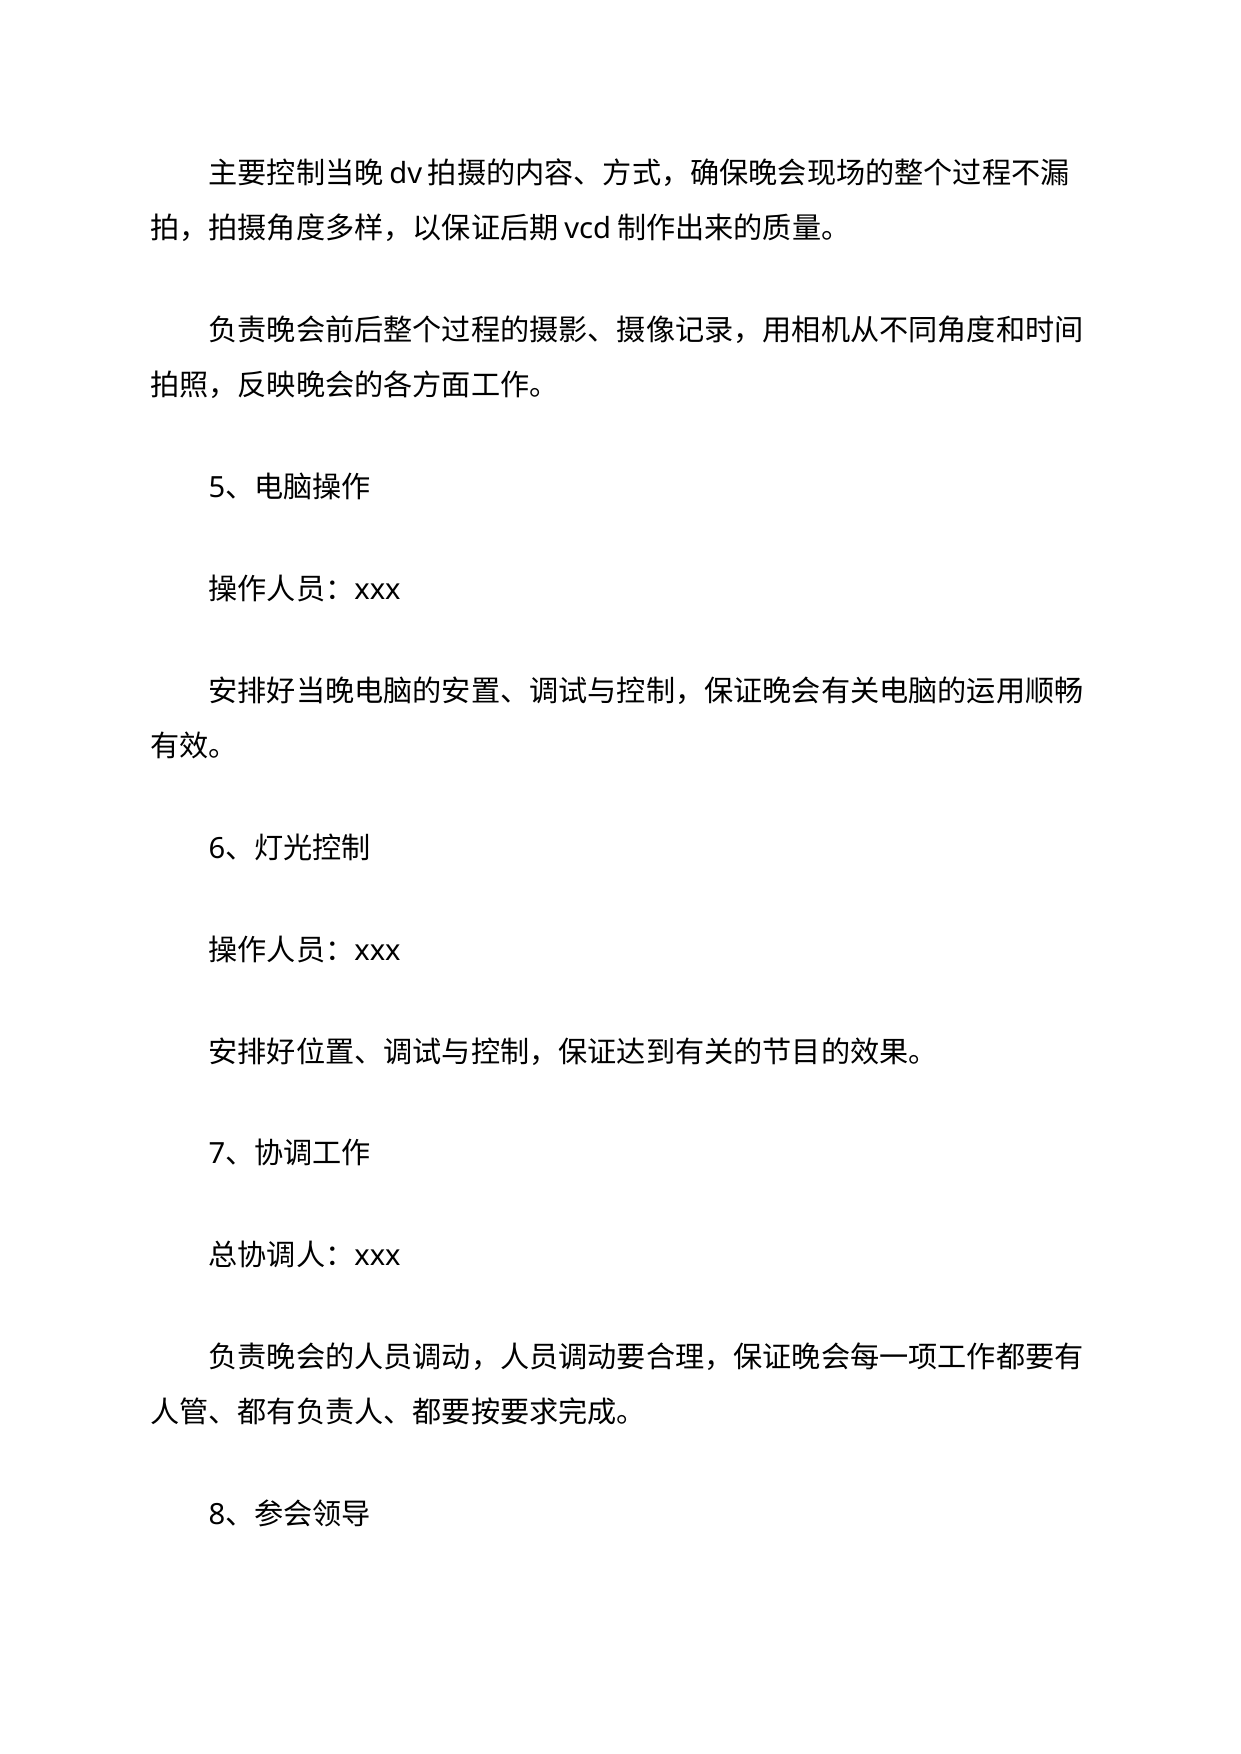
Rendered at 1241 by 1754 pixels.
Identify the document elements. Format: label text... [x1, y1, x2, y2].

text 6、灯光控制 [150, 824, 1090, 867]
text 主要控制当晚dv拍摄的内容、方式，确保晚会现场的整个过程不漏拍，拍摄角度多样，以保证后期vcd制作出来的质量。 [150, 150, 1090, 247]
text 安排好当晚电脑的安置、调试与控制，保证晚会有关电脑的运用顺畅有效。 [150, 668, 1090, 765]
text 5、电脑操作 [150, 464, 1090, 506]
text 操作人员：xxx [150, 926, 1090, 969]
text 安排好位置、调试与控制，保证达到有关的节目的效果。 [150, 1028, 1090, 1071]
text 操作人员：xxx [150, 566, 1090, 608]
text 7、协调工作 [150, 1130, 1090, 1172]
text 负责晚会的人员调动，人员调动要合理，保证晚会每一项工作都要有人管、都有负责人、都要按要求完成。 [150, 1334, 1090, 1431]
text 负责晚会前后整个过程的摄影、摄像记录，用相机从不同角度和时间拍照，反映晚会的各方面工作。 [150, 307, 1090, 404]
text 总协调人：xxx [150, 1232, 1090, 1274]
text 8、参会领导 [150, 1491, 1090, 1533]
